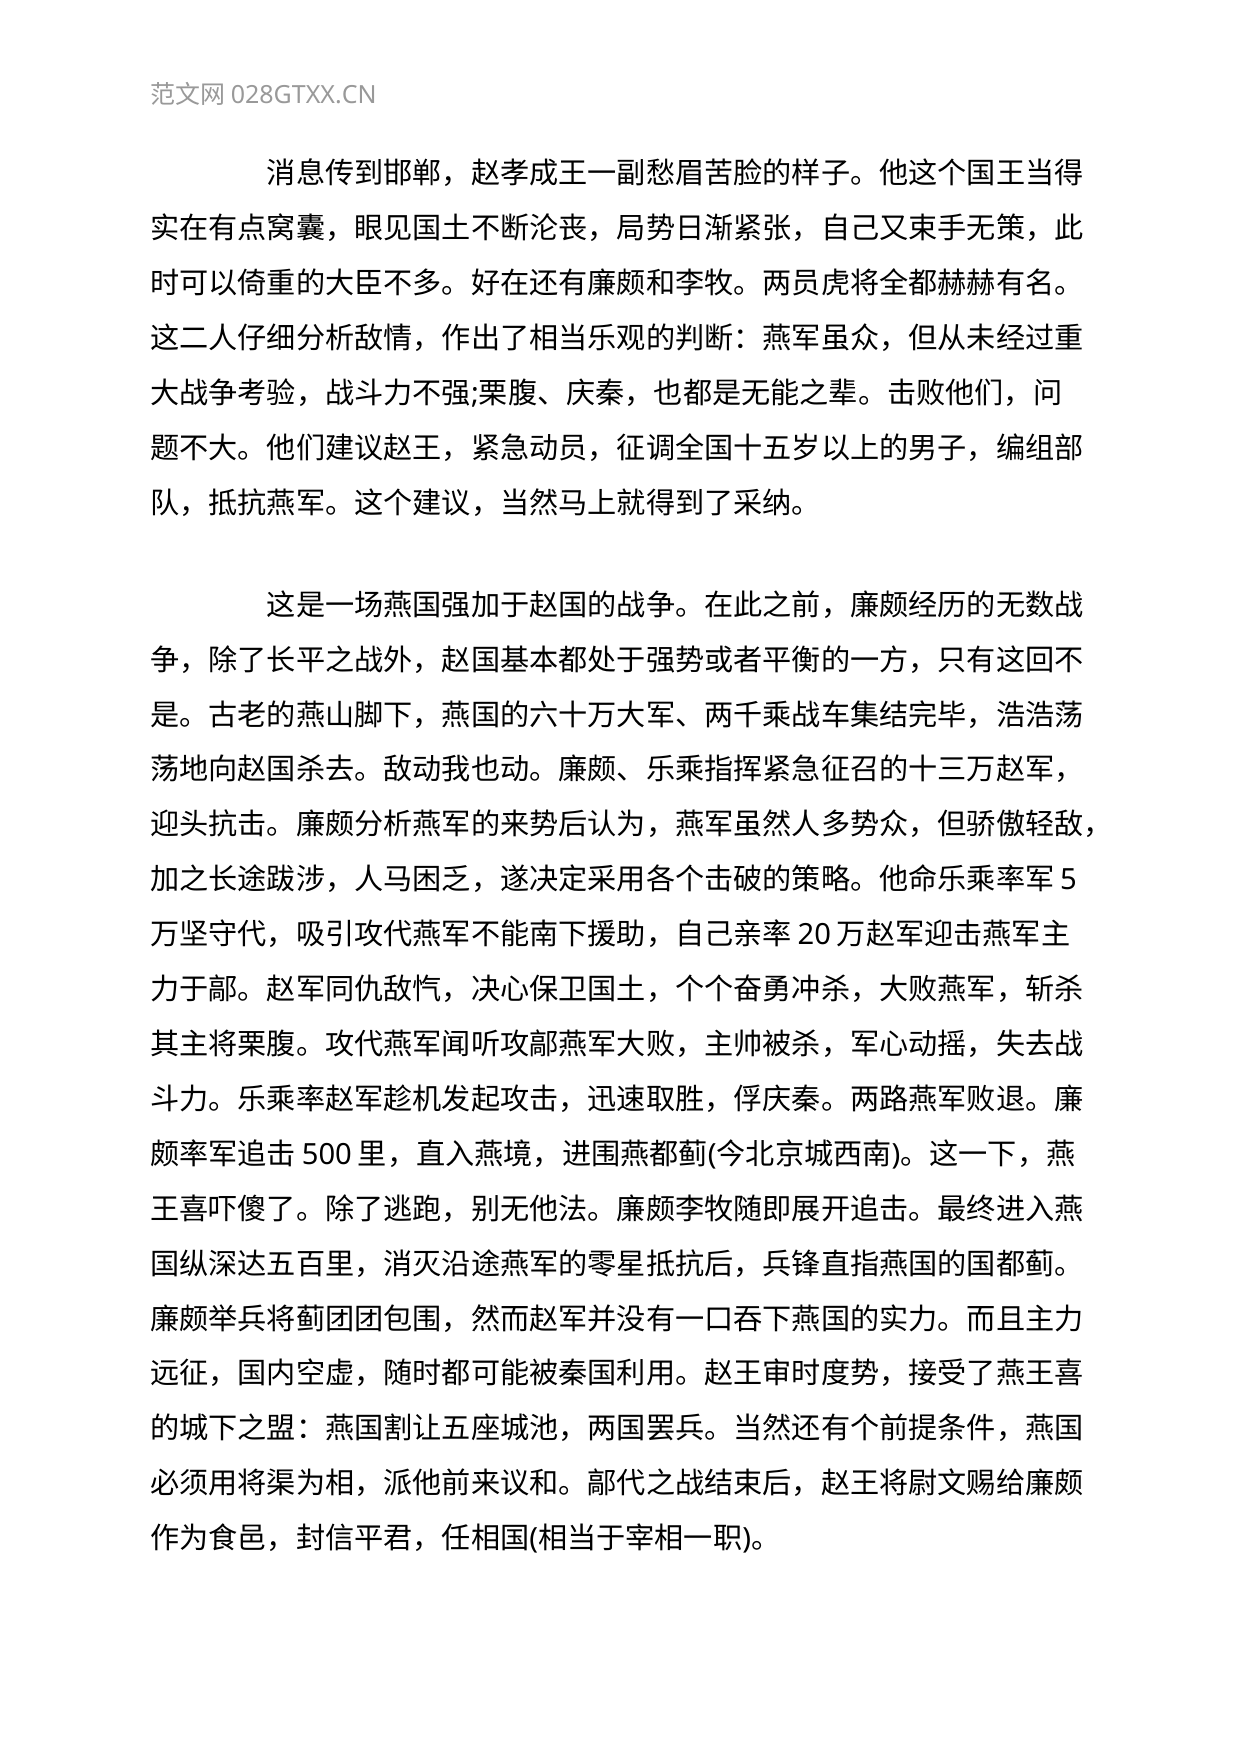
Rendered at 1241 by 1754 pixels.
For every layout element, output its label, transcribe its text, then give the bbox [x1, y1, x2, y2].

text 消息传到邯郸，赵孝成王一副愁眉苦脸的样子。他这个国王当得实在有点窝囊，眼见国土不断沦丧，局势日渐紧张，自己又束手无策，此时可以倚重的大臣不多。好在还有廉颇和李牧。两员虎将全都赫赫有名。这二人仔细分析敌情，作出了相当乐观的判断：燕军虽众，但从未经过重大战争考验，战斗力不强;栗腹、庆秦，也都是无能之辈。击败他们，问题不大。他们建议赵王，紧急动员，征调全国十五岁以上的男子，编组部队，抵抗燕军。这个建议，当然马上就得到了采纳。 [150, 150, 1090, 522]
text 这是一场燕国强加于赵国的战争。在此之前，廉颇经历的无数战争，除了长平之战外，赵国基本都处于强势或者平衡的一方，只有这回不是。古老的燕山脚下，燕国的六十万大军、两千乘战车集结完毕，浩浩荡荡地向赵国杀去。敌动我也动。廉颇、乐乘指挥紧急征召的十三万赵军，迎头抗击。廉颇分析燕军的来势后认为，燕军虽然人多势众，但骄傲轻敌，加之长途跋涉，人马困乏，遂决定采用各个击破的策略。他命乐乘率军5万坚守代，吸引攻代燕军不能南下援助，自己亲率20万赵军迎击燕军主力于鄗。赵军同仇敌忾，决心保卫国土，个个奋勇冲杀，大败燕军，斩杀其主将栗腹。攻代燕军闻听攻鄗燕军大败，主帅被杀，军心动摇，失去战斗力。乐乘率赵军趁机发起攻击，迅速取胜，俘庆秦。两路燕军败退。廉颇率军追击500里，直入燕境，进围燕都蓟(今北京城西南)。这一下，燕王喜吓傻了。除了逃跑，别无他法。廉颇李牧随即展开追击。最终进入燕国纵深达五百里，消灭沿途燕军的零星抵抗后，兵锋直指燕国的国都蓟。廉颇举兵将蓟团团包围，然而赵军并没有一口吞下燕国的实力。而且主力远征，国内空虚，随时都可能被秦国利用。赵王审时度势，接受了燕王喜的城下之盟：燕国割让五座城池，两国罢兵。当然还有个前提条件，燕国必须用将渠为相，派他前来议和。鄗代之战结束后，赵王将尉文赐给廉颇作为食邑，封信平君，任相国(相当于宰相一职)。 [150, 581, 1090, 1557]
